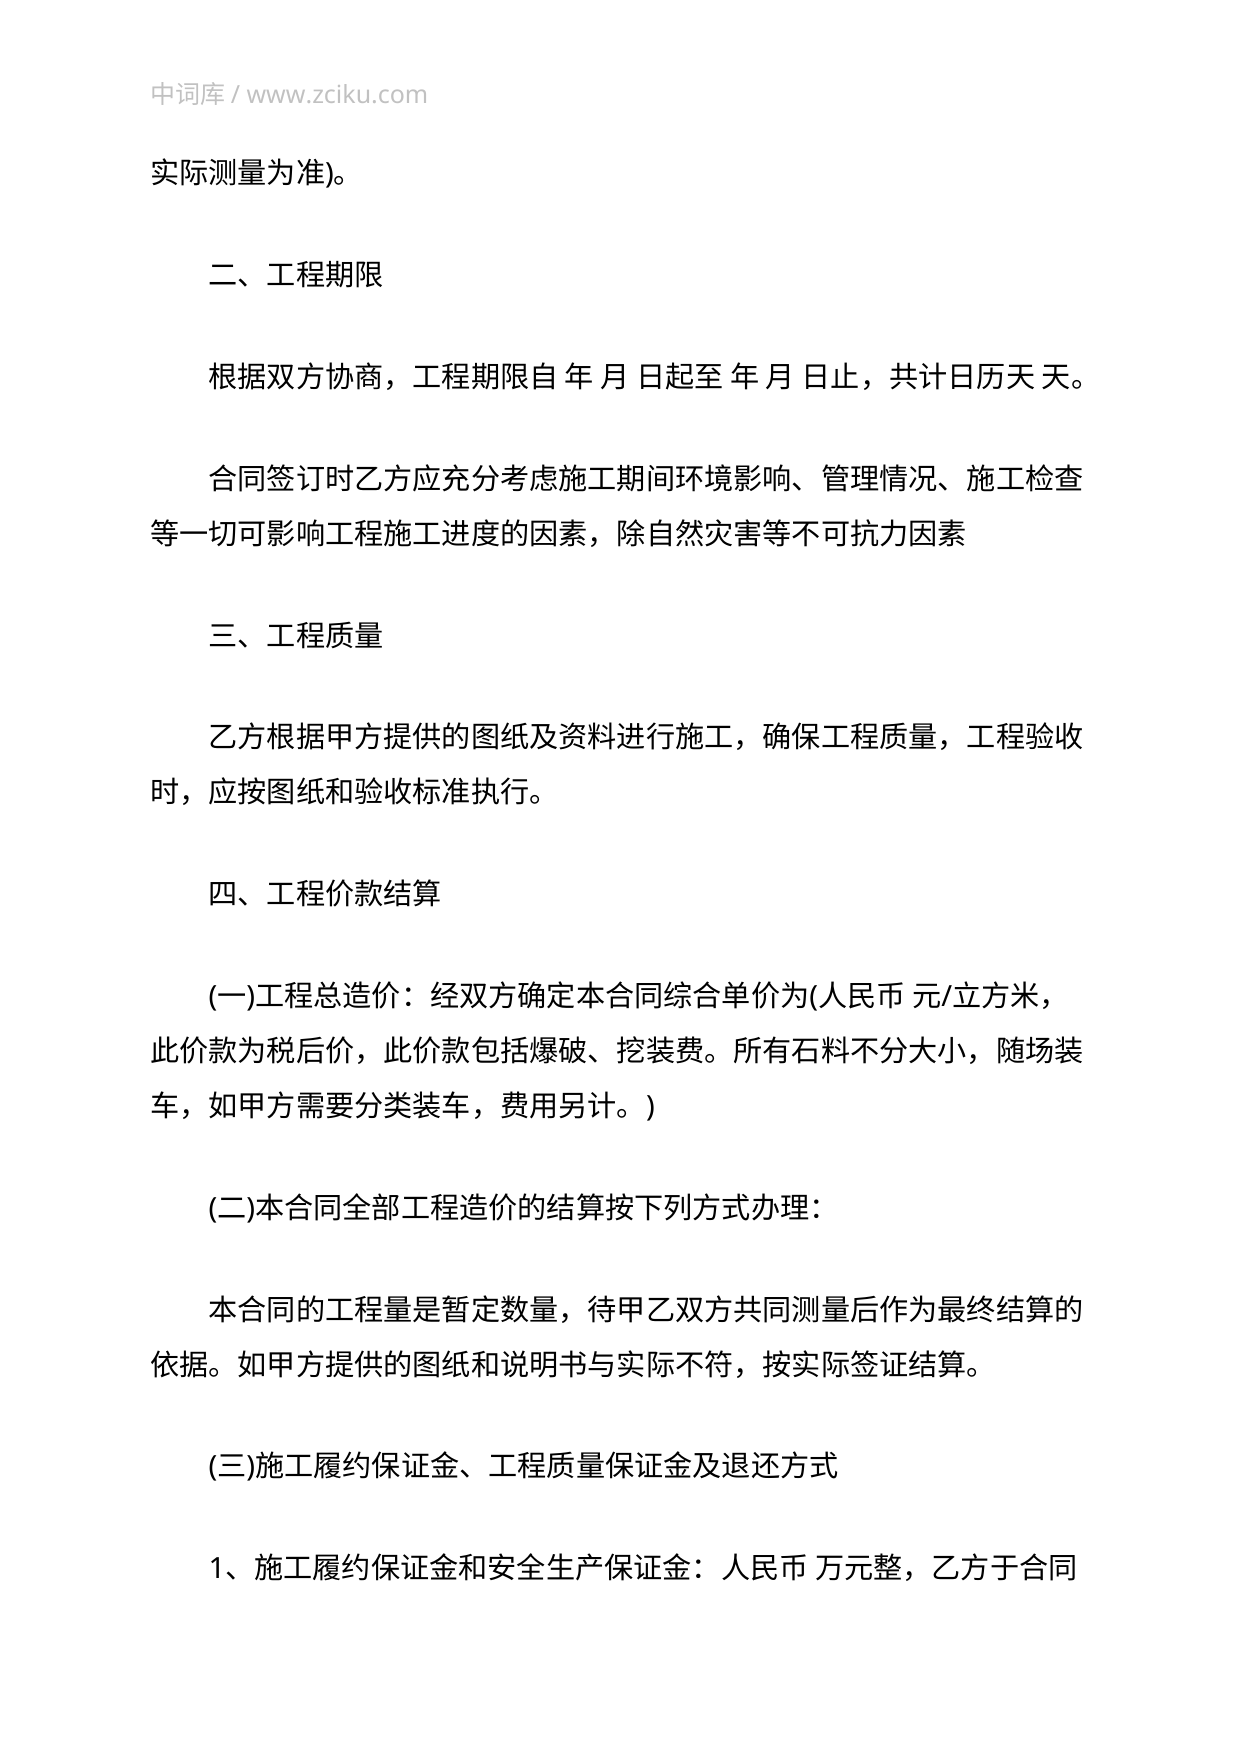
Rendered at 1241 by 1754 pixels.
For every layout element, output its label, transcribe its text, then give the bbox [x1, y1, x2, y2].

text (三)施工履约保证金、工程质量保证金及退还方式 [150, 1443, 1090, 1485]
text 四、工程价款结算 [150, 871, 1090, 913]
text 合同签订时乙方应充分考虑施工期间环境影响、管理情况、施工检查等一切可影响工程施工进度的因素，除自然灾害等不可抗力因素 [150, 456, 1090, 553]
text 二、工程期限 [150, 252, 1090, 294]
text 根据双方协商，工程期限自 年 月 日起至 年 月 日止，共计日历天 天。 [150, 354, 1090, 396]
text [150, 150, 1090, 192]
text (一)工程总造价：经双方确定本合同综合单价为(人民币 元/立方米，此价款为税后价，此价款包括爆破、挖装费。所有石料不分大小，随场装车，如甲方需要分类装车，费用另计。) [150, 972, 1090, 1125]
text 乙方根据甲方提供的图纸及资料进行施工，确保工程质量，工程验收时，应按图纸和验收标准执行。 [150, 714, 1090, 811]
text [150, 1545, 1090, 1587]
text (二)本合同全部工程造价的结算按下列方式办理： [150, 1184, 1090, 1227]
text 本合同的工程量是暂定数量，待甲乙双方共同测量后作为最终结算的依据。如甲方提供的图纸和说明书与实际不符，按实际签证结算。 [150, 1286, 1090, 1383]
text 三、工程质量 [150, 612, 1090, 654]
